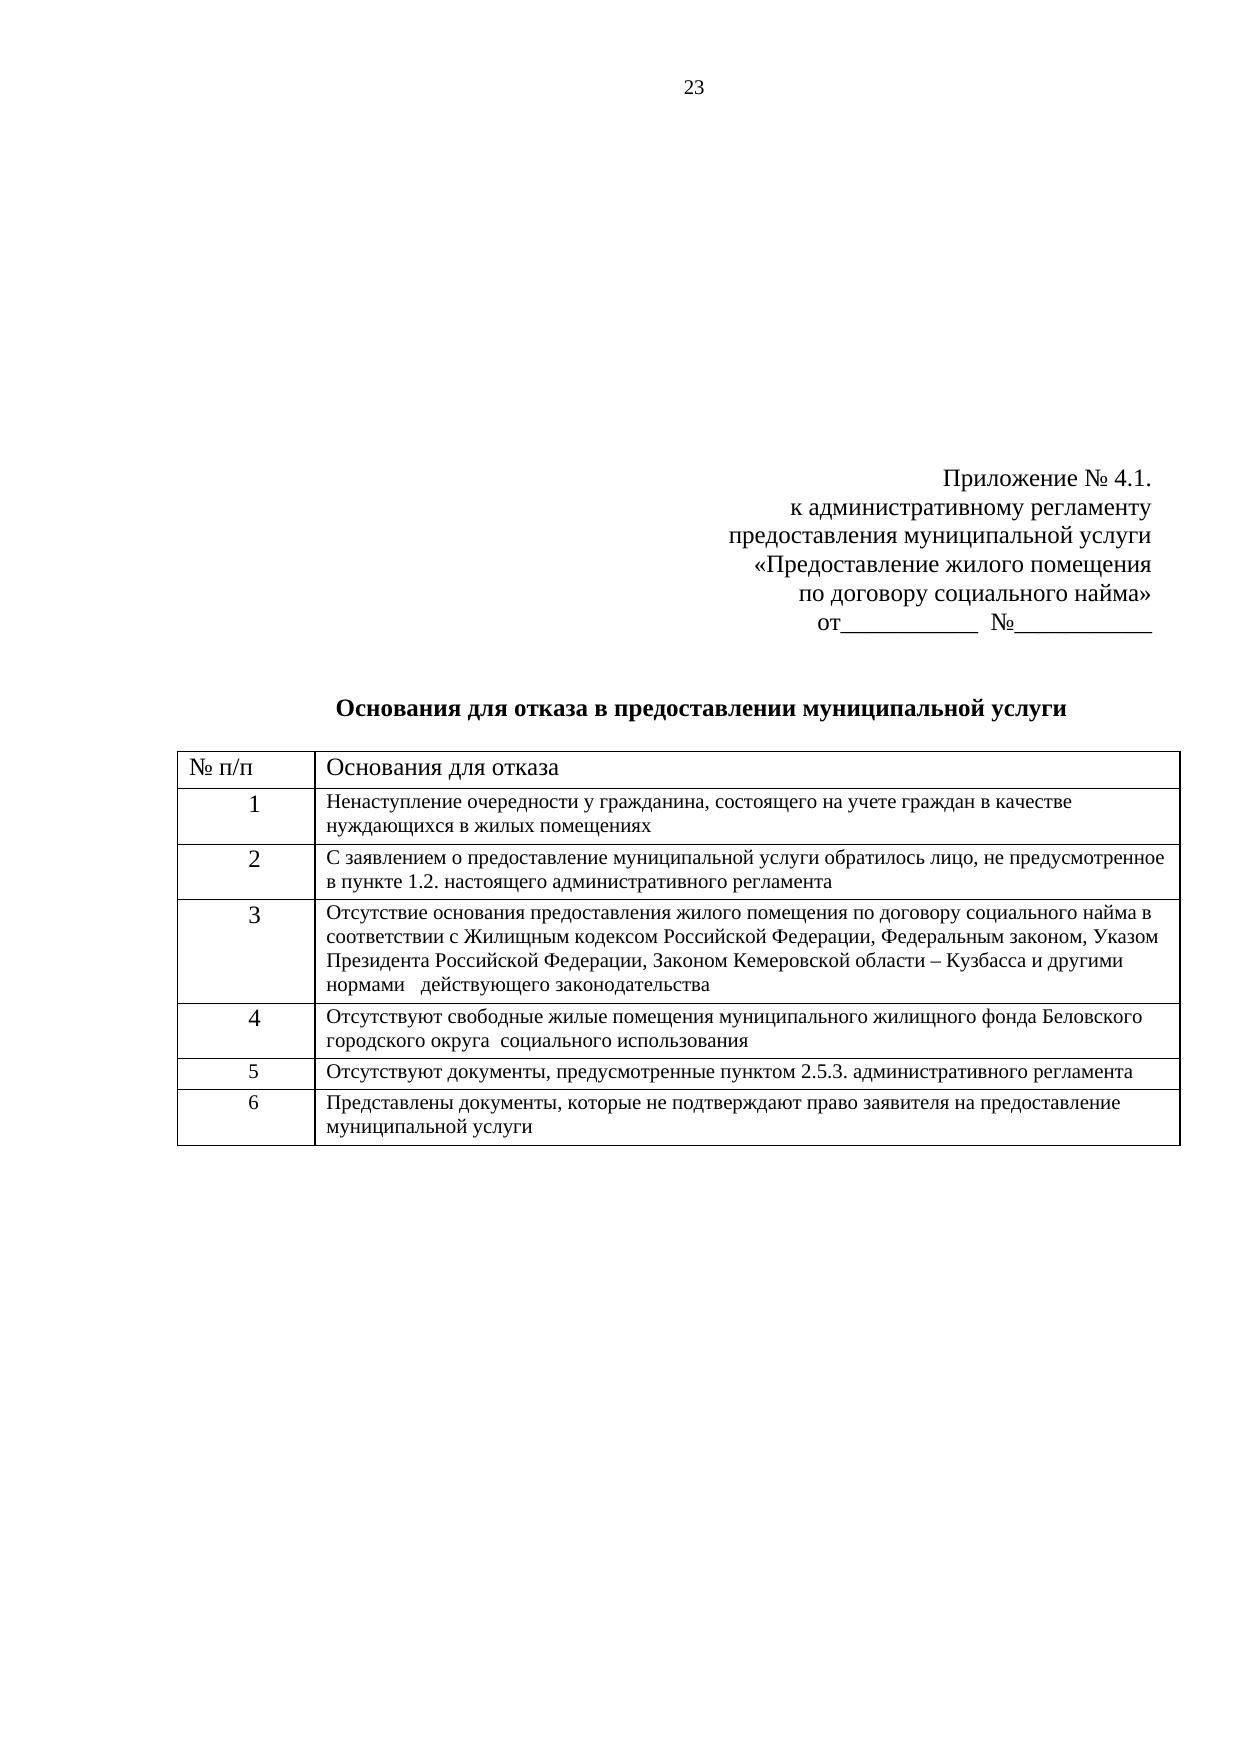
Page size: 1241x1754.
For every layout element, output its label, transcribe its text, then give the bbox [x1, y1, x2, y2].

table_cell С заявлением о предоставление муниципальной услуги обратилось лицо, не предусмотренное в пункте 1.2. настоящего административного регламента [316, 845, 1179, 899]
table_cell Отсутствуют документы, предусмотренные пунктом 2.5.3. административного регламента [316, 1059, 1179, 1089]
table_cell 1 [178, 789, 314, 843]
text Приложение № 4.1. [177, 463, 1152, 492]
table_cell 3 [178, 900, 314, 1002]
text к административному регламенту [177, 492, 1152, 521]
table_cell 4 [178, 1004, 314, 1058]
table_header № п/п [178, 752, 314, 788]
text «Предоставление жилого помещения [177, 549, 1152, 578]
text по договору социального найма» [177, 578, 1152, 607]
table_cell 5 [178, 1059, 314, 1089]
table_cell Представлены документы, которые не подтверждают право заявителя на предоставление муниципальной услуги [316, 1090, 1179, 1145]
text от___________ №___________ [177, 607, 1152, 636]
table_cell Отсутствуют свободные жилые помещения муниципального жилищного фонда Беловского городского округа социального использования [316, 1004, 1179, 1058]
table_cell 2 [178, 845, 314, 899]
table_cell Отсутствие основания предоставления жилого помещения по договору социального найма в соответствии с Жилищным кодексом Российской Федерации, Федеральным законом, Указом Президента Российской Федерации, Законом Кемеровской области – Кузбасса и другими нормами действующего законодательства [316, 900, 1179, 1002]
table_header Основания для отказа [316, 752, 1179, 788]
table_cell 6 [178, 1090, 314, 1145]
text предоставления муниципальной услуги [177, 521, 1152, 549]
text Основания для отказа в предоставлении муниципальной услуги [177, 693, 1152, 722]
table_cell Ненаступление очередности у гражданина, состоящего на учете граждан в качестве нуждающихся в жилых помещениях [316, 789, 1179, 843]
